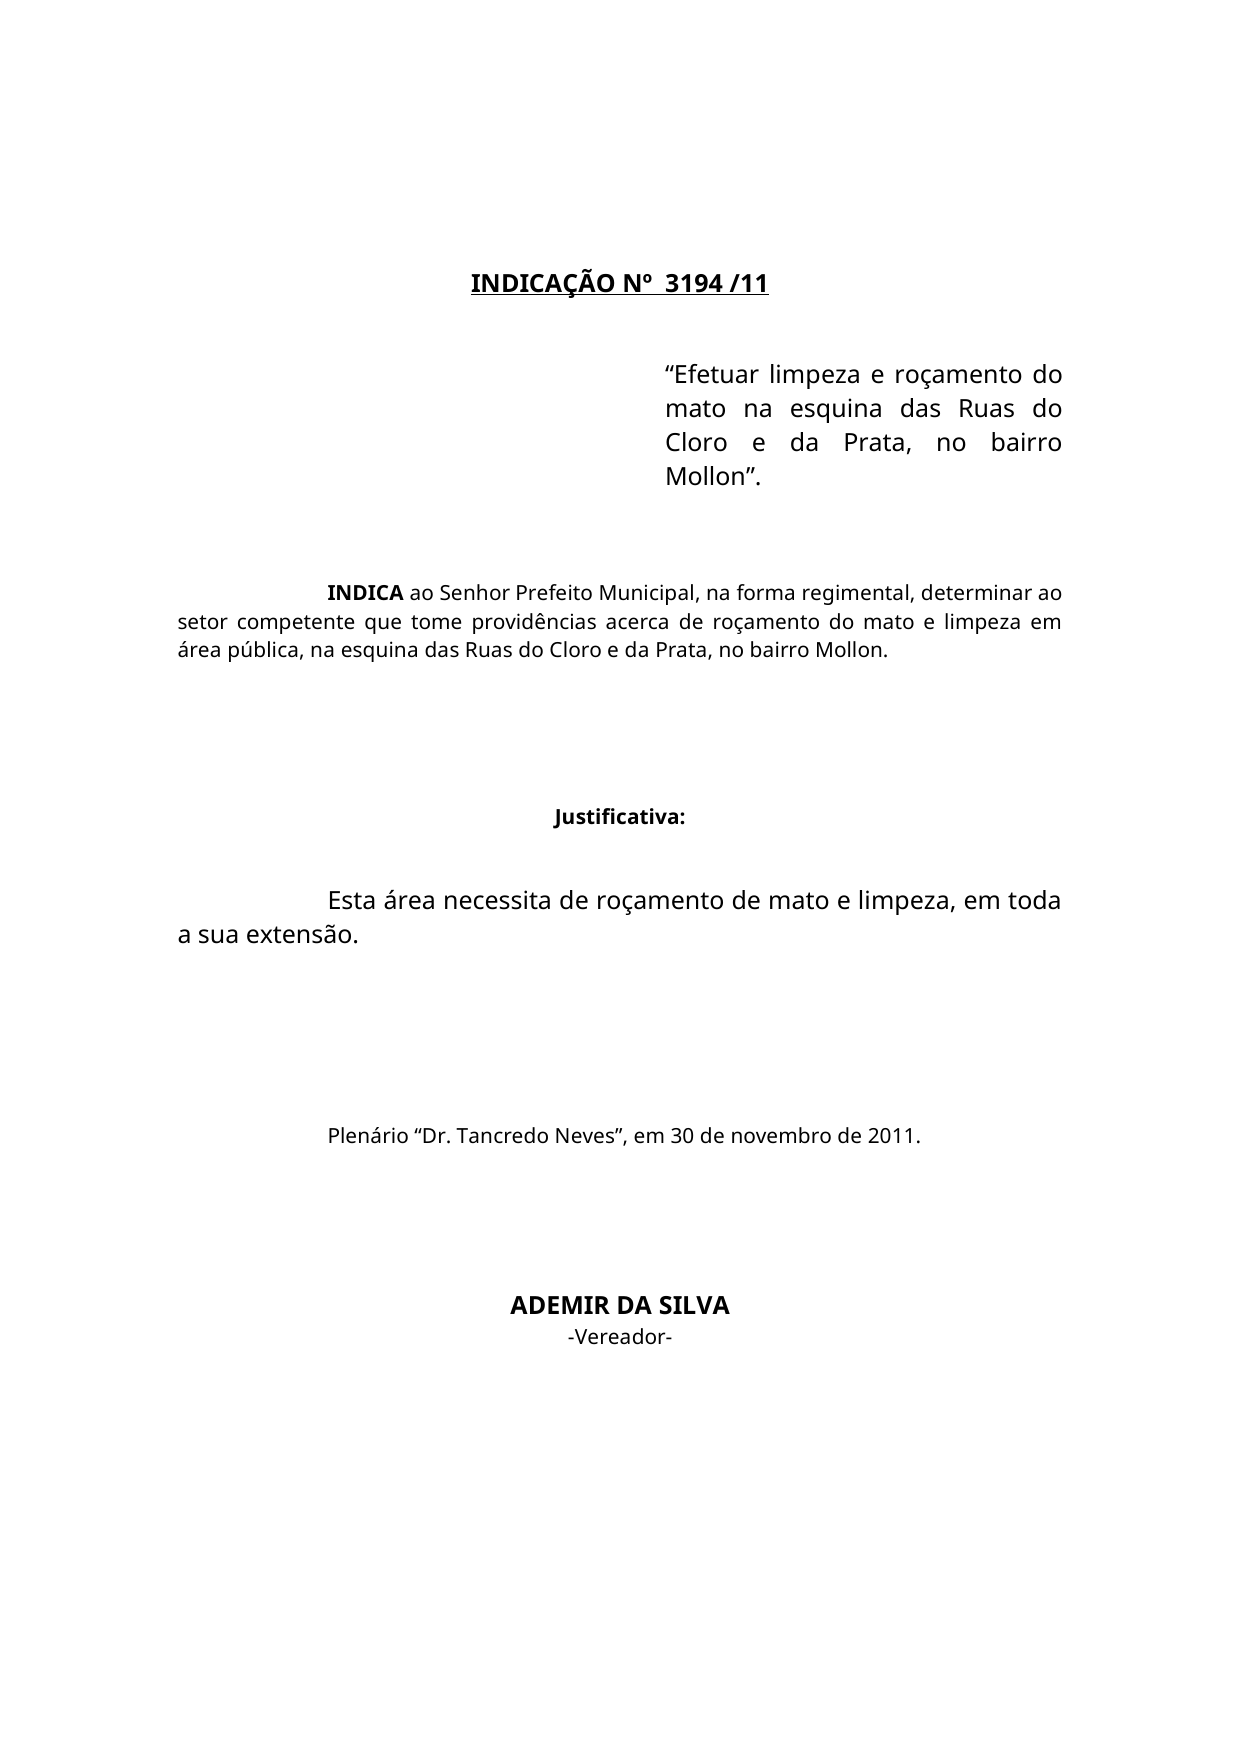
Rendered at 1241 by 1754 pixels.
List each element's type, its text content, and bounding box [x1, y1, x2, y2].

text “Efetuar limpeza e roçamento do mato na esquina das Ruas do Cloro e da Prata, no bairro Mollon”. [665, 357, 1063, 493]
subtitle ADEMIR DA SILVA [177, 1288, 1063, 1322]
text Esta área necessita de roçamento de mato e limpeza, em toda a sua extensão. [177, 883, 1063, 951]
title INDICAÇÃO Nº 3194 /11 [177, 266, 1063, 300]
text Justificativa: [177, 802, 1063, 831]
text Plenário “Dr. Tancredo Neves”, em 30 de novembro de 2011. [177, 1121, 1063, 1149]
text -Vereador- [177, 1322, 1063, 1350]
text INDICA ao Senhor Prefeito Municipal, na forma regimental, determinar ao setor competente que tome providências acerca de roçamento do mato e limpeza em área pública, na esquina das Ruas do Cloro e da Prata, no bairro Mollon. [177, 578, 1063, 664]
